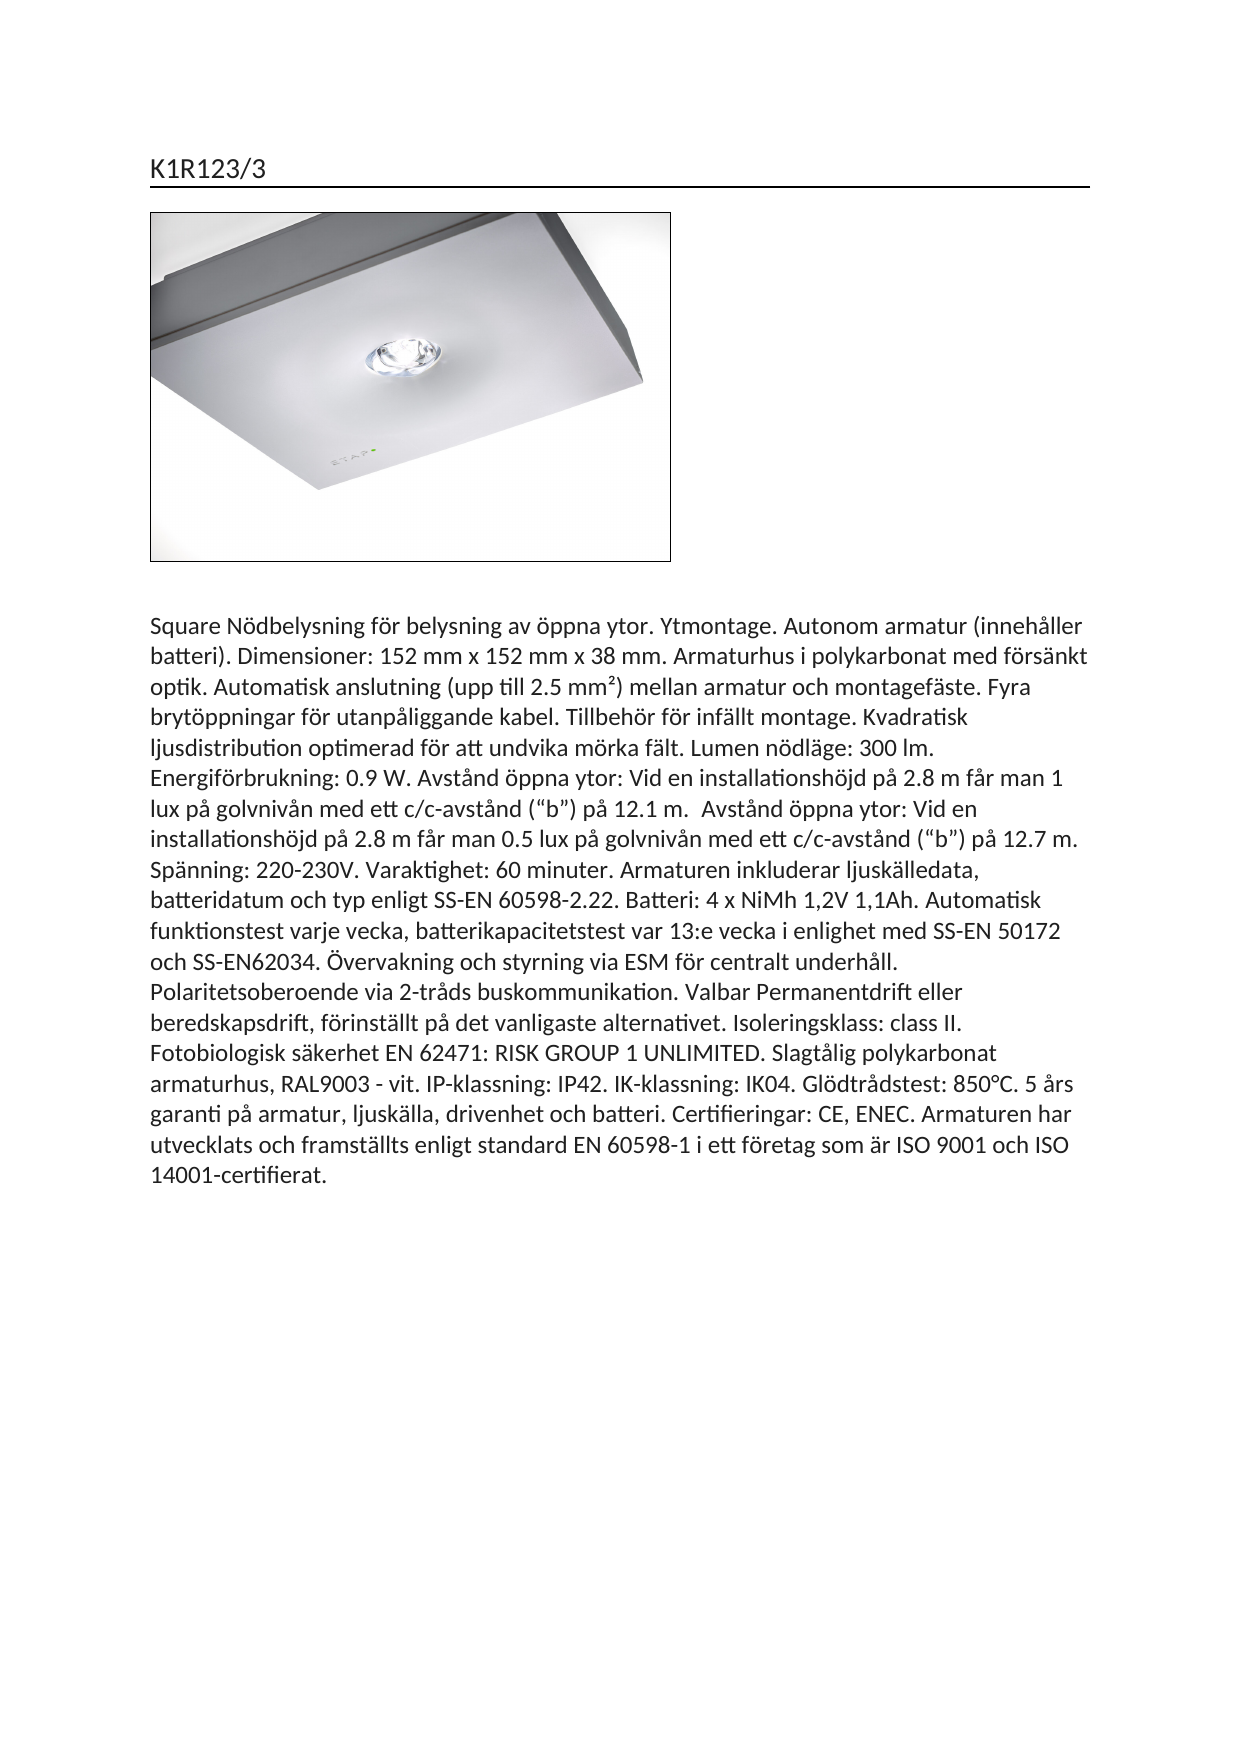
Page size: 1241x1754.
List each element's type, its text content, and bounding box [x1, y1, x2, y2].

text Square Nödbelysning för belysning av öppna ytor. Ytmontage. Autonom armatur (innehåller batteri). Dimensioner: 152 mm x 152 mm x 38 mm. Armaturhus i polykarbonat med försänkt optik. Automatisk anslutning (upp till 2.5 mm²) mellan armatur och montagefäste. Fyra brytöppningar för utanpåliggande kabel. Tillbehör för infällt montage. Kvadratisk ljusdistribution optimerad för att undvika mörka fält. Lumen nödläge: 300 lm. Energiförbrukning: 0.9 W. Avstånd öppna ytor: Vid en installationshöjd på 2.8 m får man 1 lux på golvnivån med ett c/c-avstånd (“b”) på 12.1 m. Avstånd öppna ytor: Vid en installationshöjd på 2.8 m får man 0.5 lux på golvnivån med ett c/c-avstånd (“b”) på 12.7 m. Spänning: 220-230V. Varaktighet: 60 minuter. Armaturen inkluderar ljuskälledata, batteridatum och typ enligt SS-EN 60598-2.22. Batteri: 4 x NiMh 1,2V 1,1Ah. Automatisk funktionstest varje vecka, batterikapacitetstest var 13:e vecka i enlighet med SS-EN 50172 och SS-EN62034. Övervakning och styrning via ESM för centralt underhåll. Polaritetsoberoende via 2-tråds buskommunikation. Valbar Permanentdrift eller beredskapsdrift, förinställt på det vanligaste alternativet. Isoleringsklass: class II. Fotobiologisk säkerhet EN 62471: RISK GROUP 1 UNLIMITED. Slagtålig polykarbonat armaturhus, RAL9003 - vit. IP-klassning: IP42. IK-klassning: IK04. Glödtrådstest: 850°C. 5 års garanti på armatur, ljuskälla, drivenhet och batteri. Certifieringar: CE, ENEC. Armaturen har utvecklats och framställts enligt standard EN 60598-1 i ett företag som är ISO 9001 och ISO 14001-certifierat. [150, 610, 1090, 1190]
text K1R123/3 [150, 150, 1090, 186]
picture [151, 213, 670, 561]
